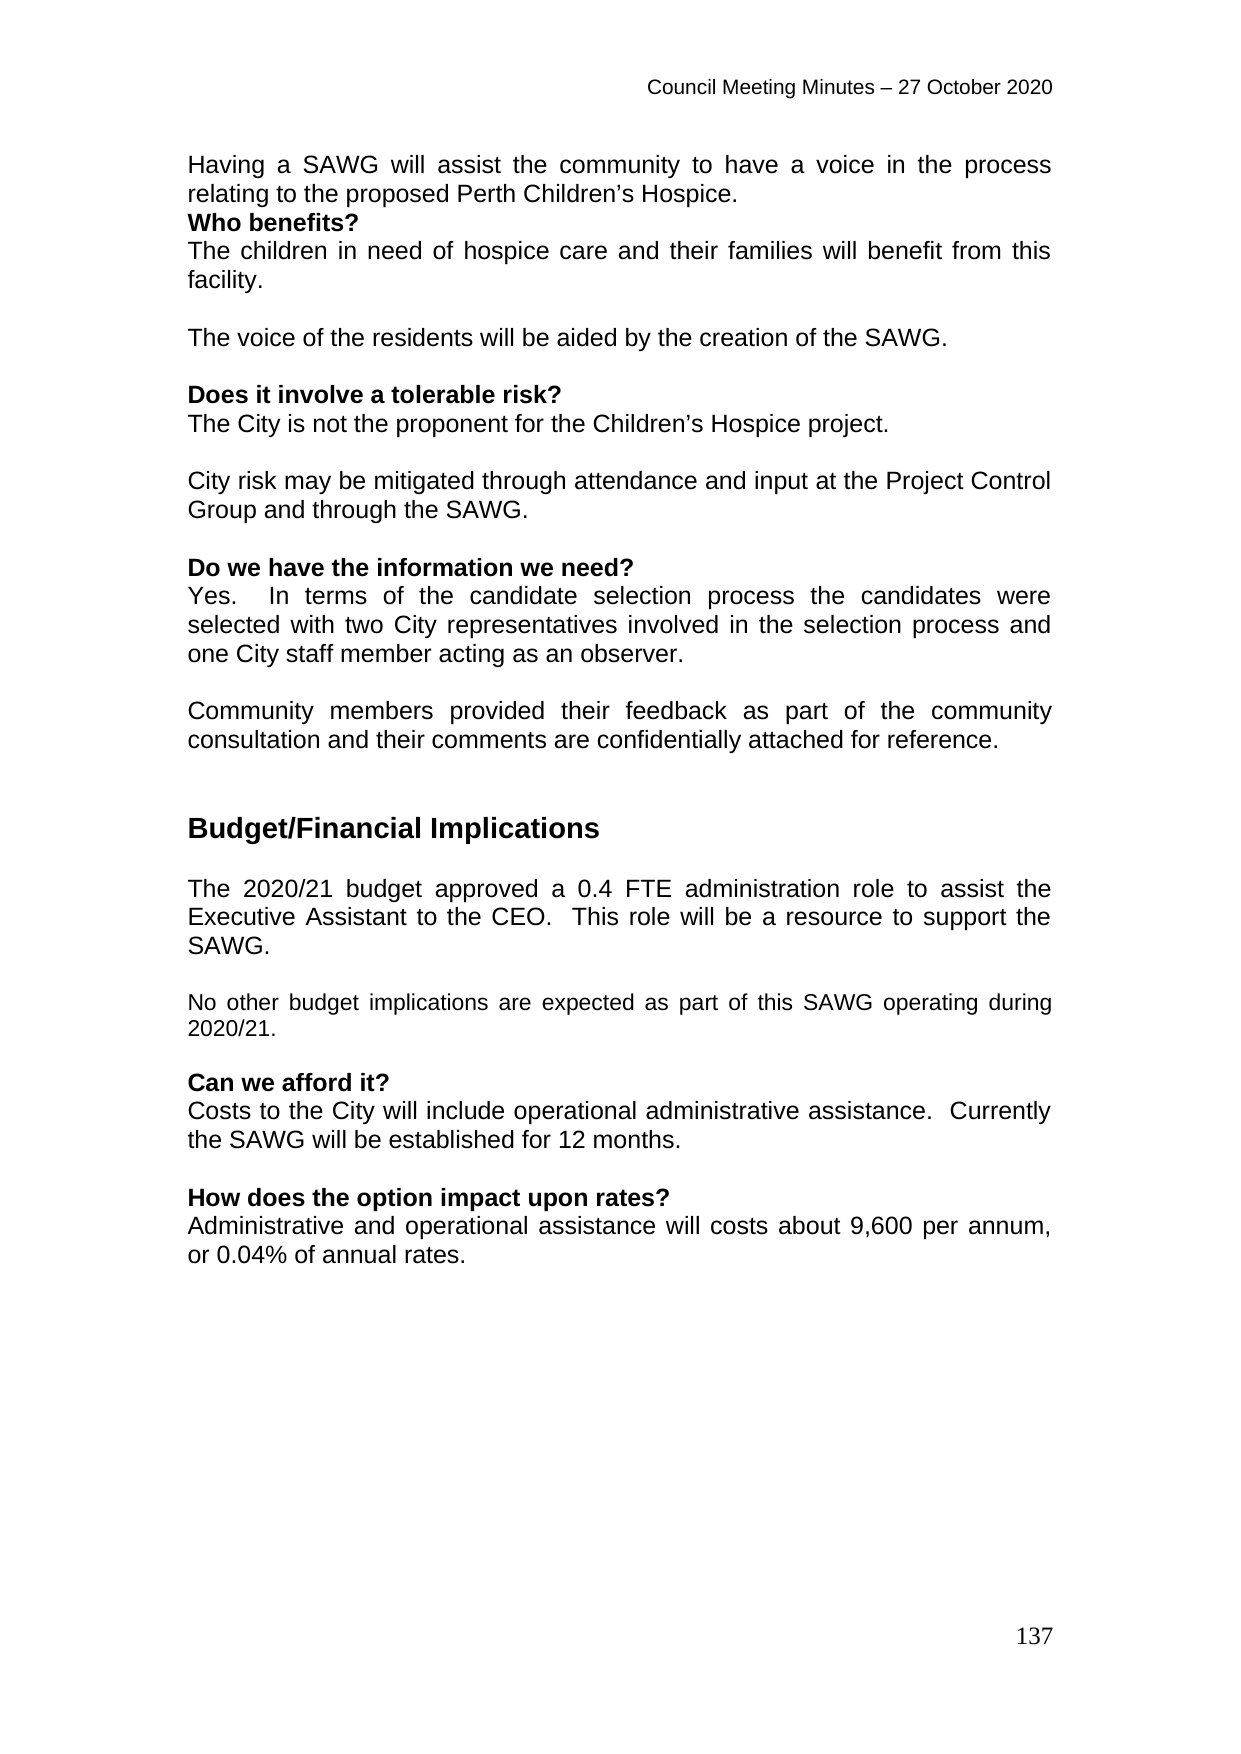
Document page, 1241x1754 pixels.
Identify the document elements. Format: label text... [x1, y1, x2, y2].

text The 2020/21 budget approved a 0.4 FTE administration role to assist the Executive Assistant to the CEO. This role will be a resource to support the SAWG. [187, 873, 1053, 960]
text The voice of the residents will be aided by the creation of the SAWG. [187, 322, 1053, 351]
text Budget/Financial Implications [187, 811, 1053, 845]
text Community members provided their feedback as part of the community consultation and their comments are confidentially attached for reference. [187, 696, 1053, 754]
text Costs to the City will include operational administrative assistance. Currently the SAWG will be established for 12 months. [187, 1096, 1053, 1154]
text Yes. In terms of the candidate selection process the candidates were selected with two City representatives involved in the selection process and one City staff member acting as an observer. [187, 581, 1053, 667]
text Who benefits? [187, 207, 1053, 236]
text City risk may be mitigated through attendance and input at the Project Control Group and through the SAWG. [187, 466, 1053, 524]
text The City is not the proponent for the Children’s Hospice project. [187, 409, 1053, 437]
text Can we afford it? [187, 1068, 1053, 1096]
text Do we have the information we need? [187, 552, 1053, 581]
text Administrative and operational assistance will costs about 9,600 per annum, or 0.04% of annual rates. [187, 1211, 1053, 1269]
text The children in need of hospice care and their families will benefit from this facility. [187, 236, 1053, 294]
text Does it involve a tolerable risk? [187, 380, 1053, 409]
text How does the option impact upon rates? [187, 1183, 1053, 1211]
text No other budget implications are expected as part of this SAWG operating during 2020/21. [187, 988, 1053, 1041]
text Having a SAWG will assist the community to have a voice in the process relating to the proposed Perth Children’s Hospice. [187, 150, 1053, 207]
